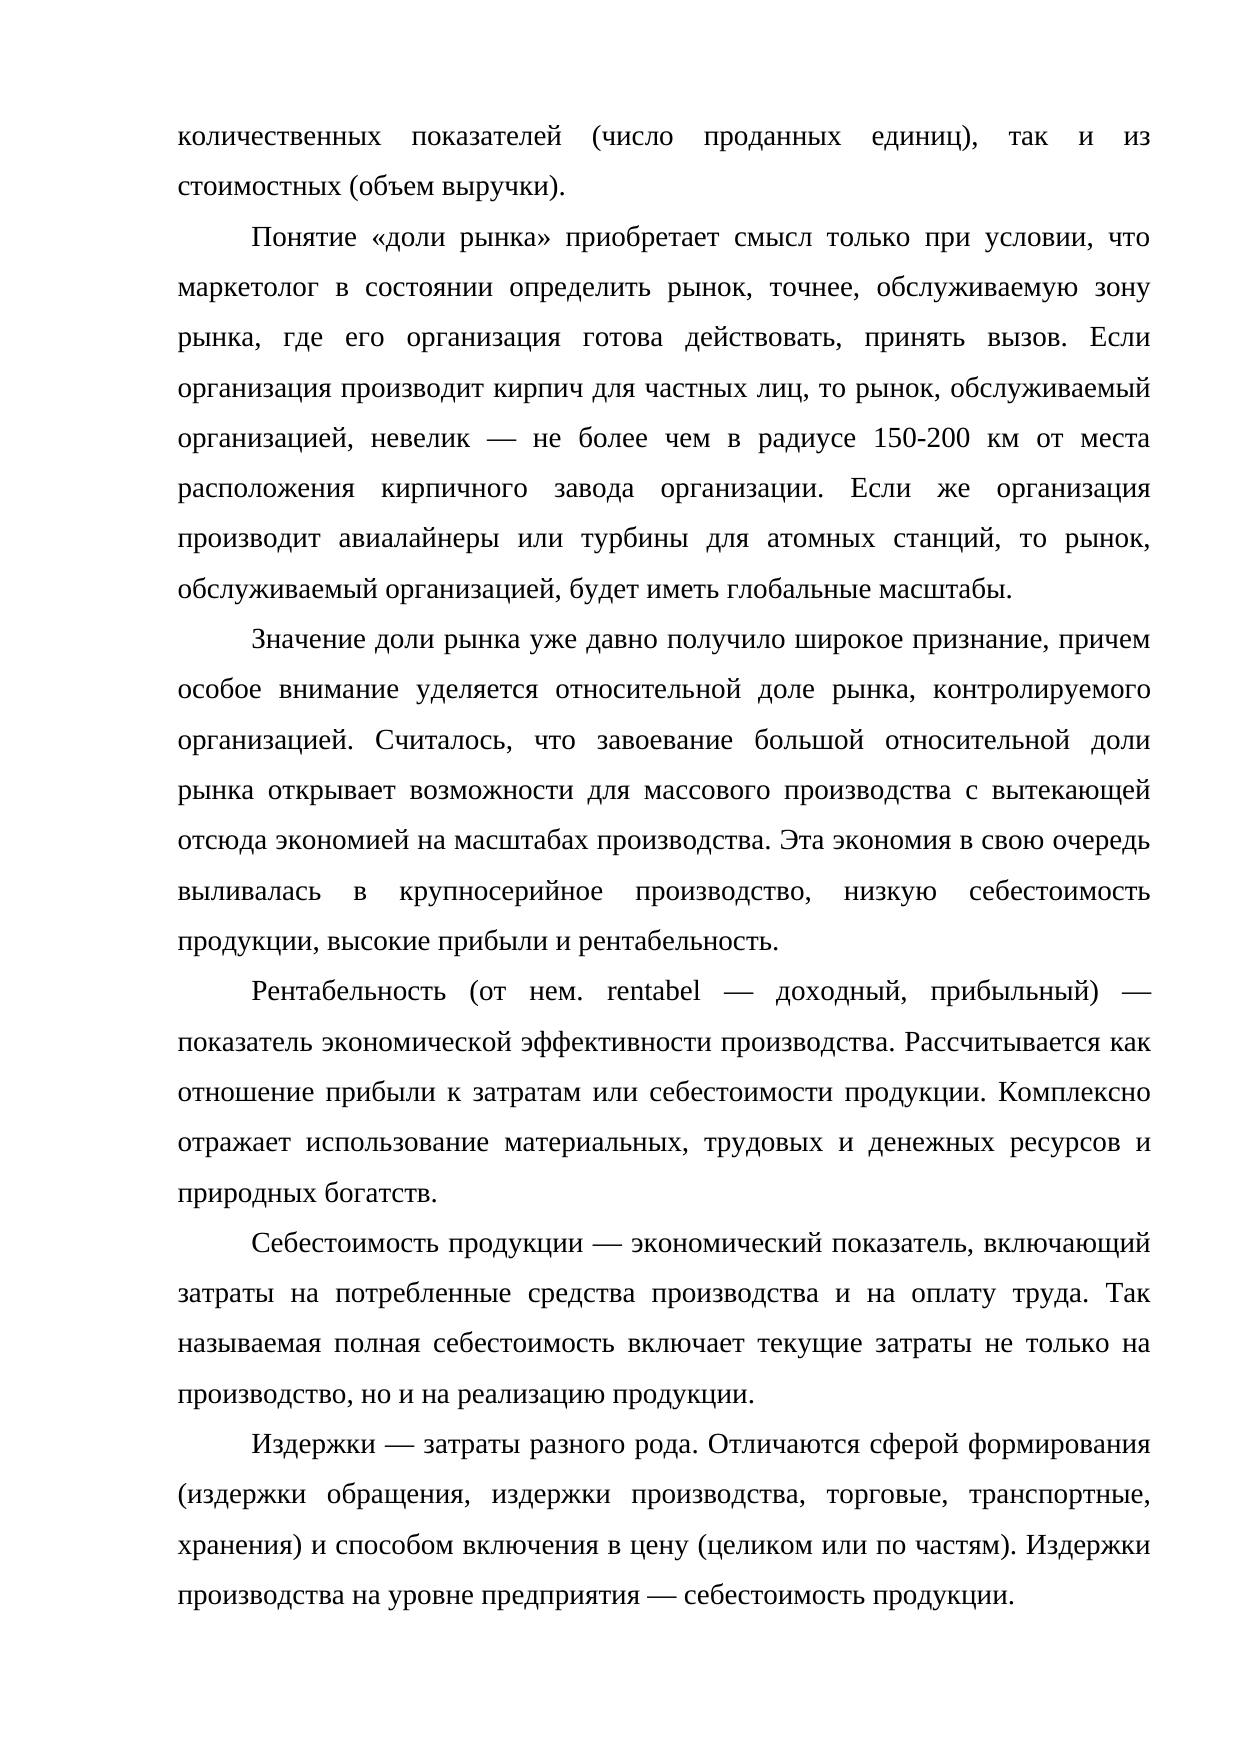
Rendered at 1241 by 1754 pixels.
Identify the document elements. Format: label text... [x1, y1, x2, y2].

text Рентабельность (от нем. rentabel — доходный, прибыльный) — показатель экономической эффективности производства. Рассчитывается как отношение прибыли к затратам или себестоимости продукции. Комплексно отражает использование материальных, трудовых и денежных ресурсов и природных богатств. [177, 973, 1152, 1208]
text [177, 118, 1152, 202]
text Значение доли рынка уже давно получило широкое признание, причем особое внимание уделяется относительной доле рынка, контролируемого организацией. Считалось, что завоевание большой относительной доли рынка открывает возможности для массового производства с вытекающей отсюда экономией на масштабах производства. Эта экономия в свою очередь выливалась в крупносерийное производство, низкую себестоимость продукции, высокие прибыли и рентабельность. [177, 621, 1152, 957]
text Себестоимость продукции — экономический показатель, включающий затраты на потребленные средства производства и на оплату труда. Так называемая полная себестоимость включает текущие затраты не только на производство, но и на реализацию продукции. [177, 1225, 1152, 1409]
text Понятие «доли рынка» приобретает смысл только при условии, что маркетолог в состоянии определить рынок, точнее, обслуживаемую зону рынка, где его организация готова действовать, принять вызов. Если организация производит кирпич для частных лиц, то рынок, обслуживаемый организацией, невелик — не более чем в радиусе 150- от места расположения кирпичного завода организации. Если же организация производит авиалайнеры или турбины для атомных станций, то рынок, обслуживаемый организацией, будет иметь глобальные масштабы. [177, 219, 1152, 604]
text Издержки — затраты разного рода. Отличаются сферой формирования (издержки обращения, издержки производства, торговые, транспортные, хранения) и способом включения в цену (целиком или по частям). Издержки производства на уровне предприятия — себестоимость продукции. [177, 1426, 1152, 1611]
